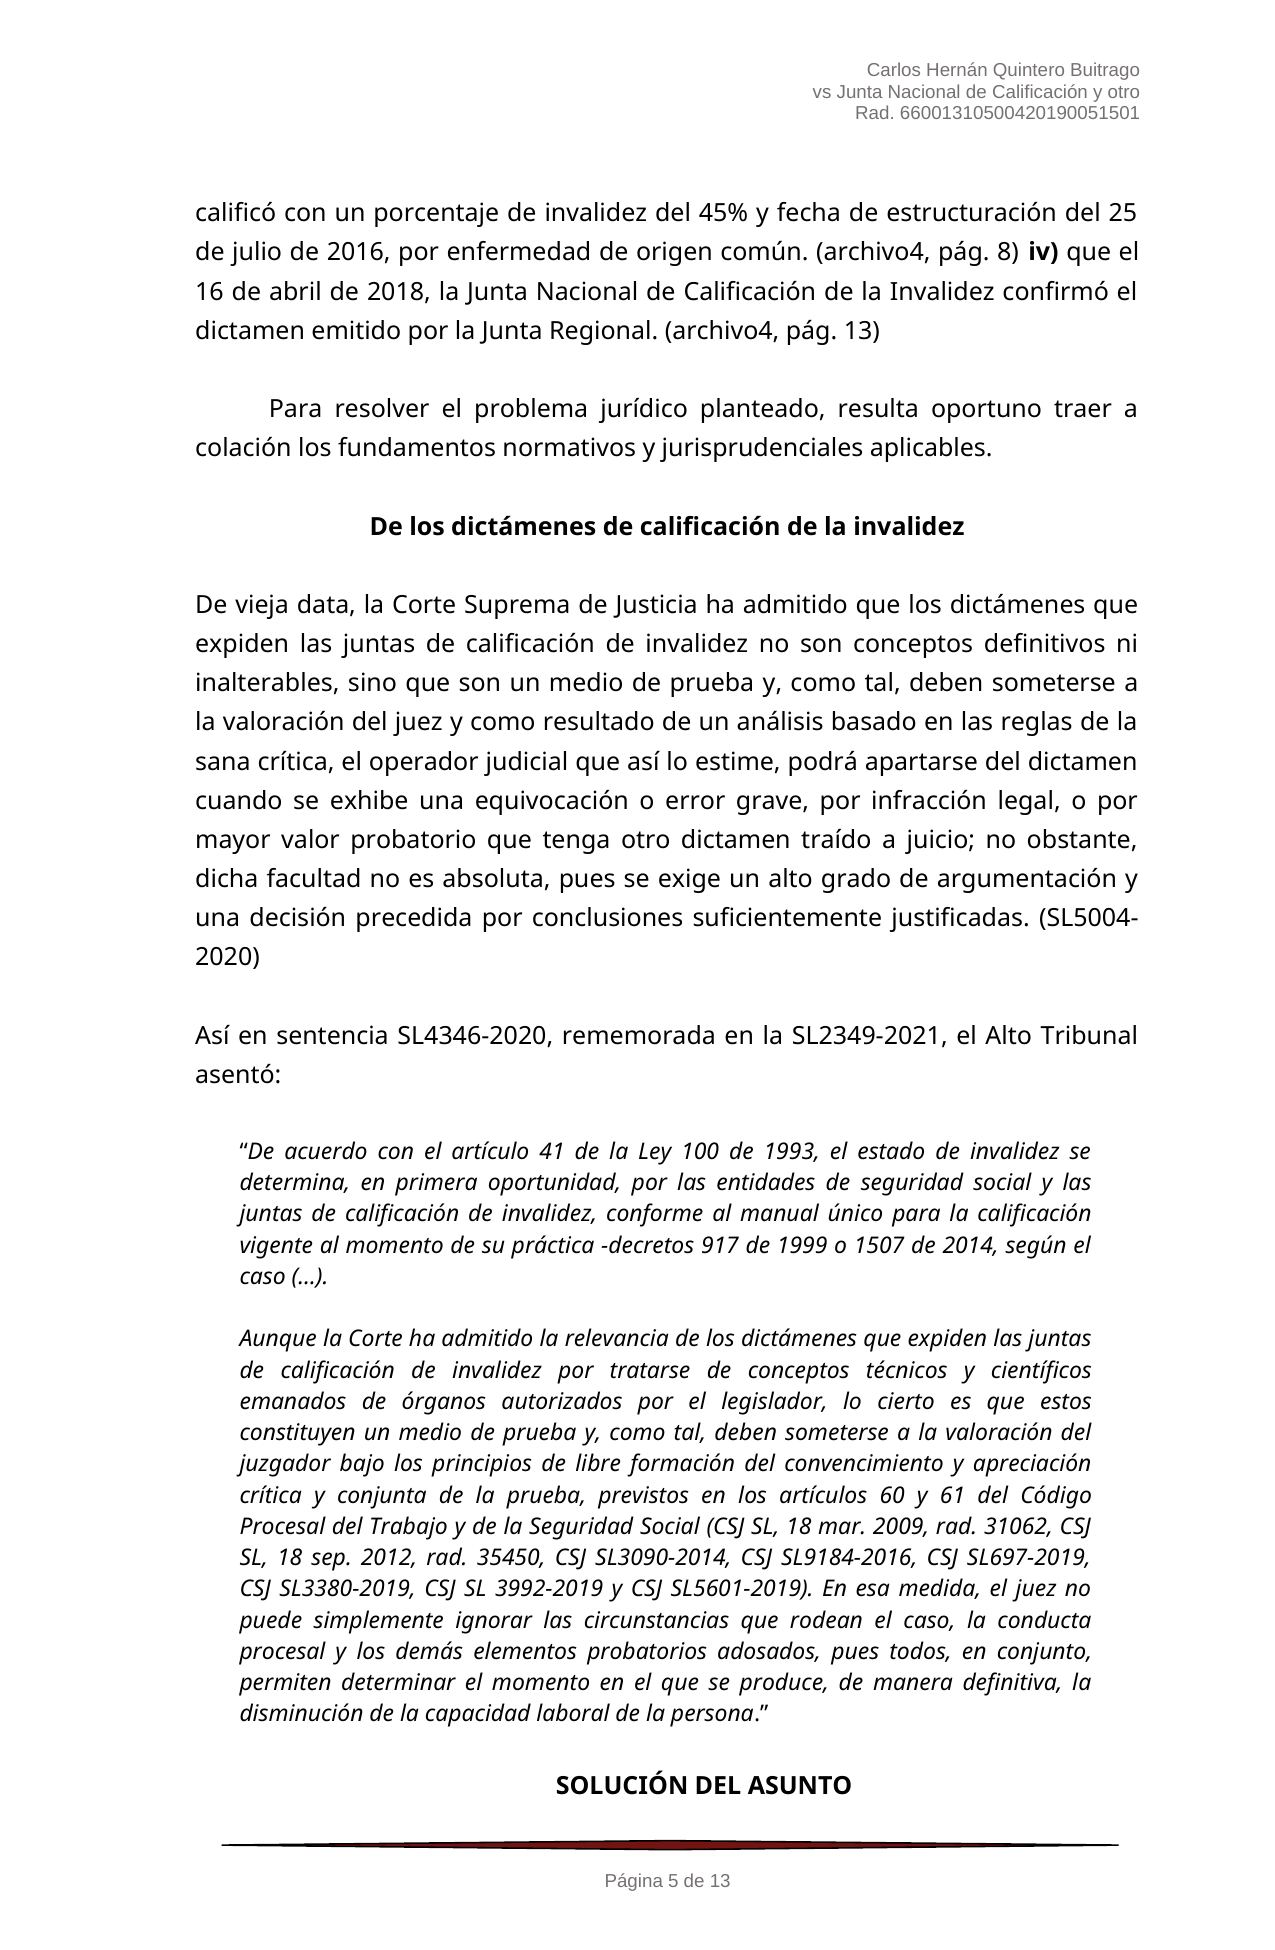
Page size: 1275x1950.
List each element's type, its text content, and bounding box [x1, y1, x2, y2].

text De los dictámenes de calificación de la invalidez [195, 508, 1139, 542]
text Para resolver el problema jurídico planteado, resulta oportuno traer a colación los fundamentos normativos y jurisprudenciales aplicables. [195, 391, 1139, 464]
text “De acuerdo con el artículo 41 de la Ley 100 de 1993, el estado de invalidez se determina, en primera oportunidad, por las entidades de seguridad social y las juntas de calificación de invalidez, conforme al manual único para la calificación vigente al momento de su práctica -decretos 917 de 1999 o 1507 de 2014, según el caso (…). [239, 1135, 1095, 1291]
text SOLUCIÓN DEL ASUNTO [195, 1768, 1139, 1802]
text Aunque la Corte ha admitido la relevancia de los dictámenes que expiden las juntas de calificación de invalidez por tratarse de conceptos técnicos y científicos emanados de órganos autorizados por el legislador, lo cierto es que estos constituyen un medio de prueba y, como tal, deben someterse a la valoración del juzgador bajo los principios de libre formación del convencimiento y apreciación crítica y conjunta de la prueba, previstos en los artículos 60 y 61 del Código Procesal del Trabajo y de la Seguridad Social (CSJ SL, 18 mar. 2009, rad. 31062, CSJ SL, 18 sep. 2012, rad. 35450, CSJ SL3090-2014, CSJ SL9184-2016, CSJ SL697-2019, CSJ SL3380-2019, CSJ SL 3992-2019 y CSJ SL5601-2019). En esa medida, el juez no puede simplemente ignorar las circunstancias que rodean el caso, la conducta procesal y los demás elementos probatorios adosados, pues todos, en conjunto, permiten determinar el momento en el que se produce, de manera definitiva, la disminución de la capacidad laboral de la persona.” [239, 1322, 1095, 1729]
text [195, 195, 1139, 346]
text De vieja data, la Corte Suprema de Justicia ha admitido que los dictámenes que expiden las juntas de calificación de invalidez no son conceptos definitivos ni inalterables, sino que son un medio de prueba y, como tal, deben someterse a la valoración del juez y como resultado de un análisis basado en las reglas de la sana crítica, el operador judicial que así lo estime, podrá apartarse del dictamen cuando se exhibe una equivocación o error grave, por infracción legal, o por mayor valor probatorio que tenga otro dictamen traído a juicio; no obstante, dicha facultad no es absoluta, pues se exige un alto grado de argumentación y una decisión precedida por conclusiones suficientemente justificadas. (SL5004-2020) [195, 587, 1139, 973]
text Así en sentencia SL4346-2020, rememorada en la SL2349-2021, el Alto Tribunal asentó: [195, 1017, 1139, 1091]
